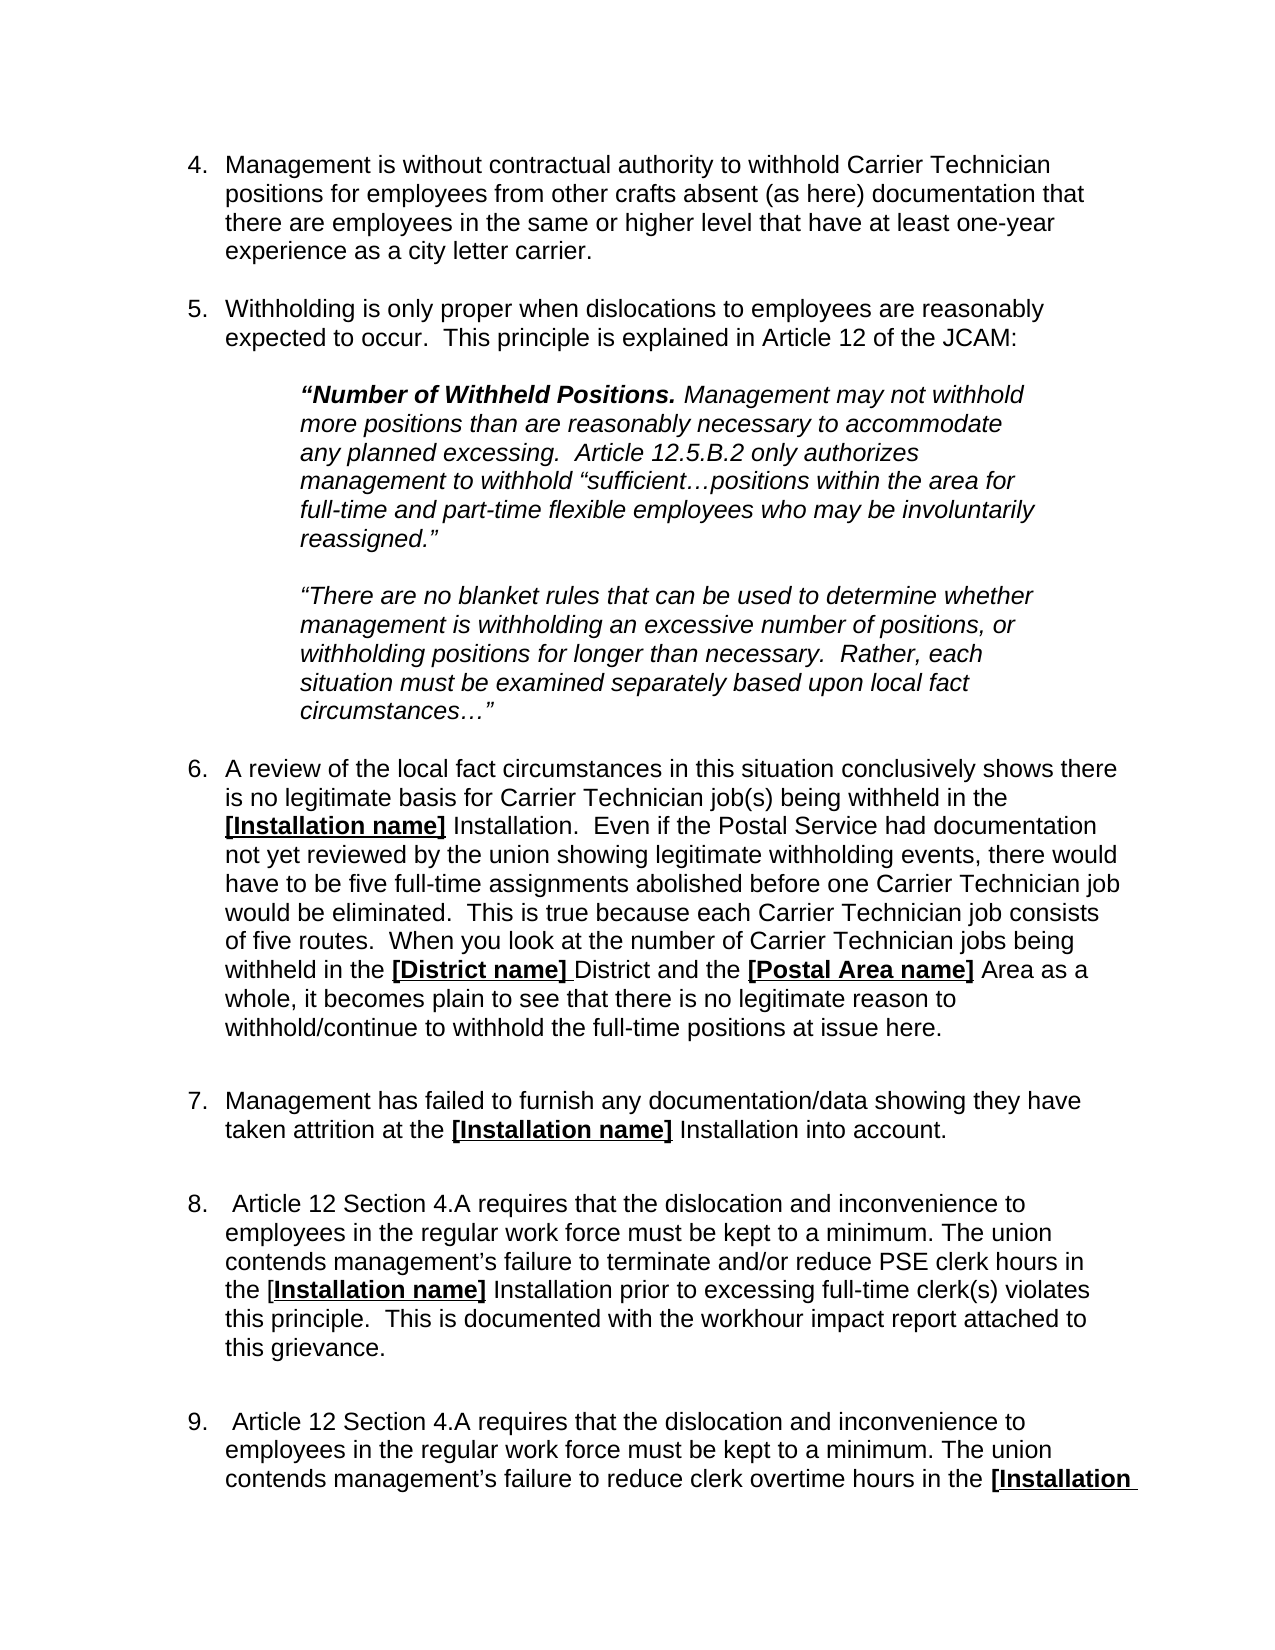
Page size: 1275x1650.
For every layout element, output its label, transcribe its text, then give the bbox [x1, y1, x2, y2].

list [187, 1407, 1140, 1493]
list “Number of Withheld Positions. Management may not withhold more positions than are reasonably necessary to accommodate any planned excessing. Article 12.5.B.2 only authorizes management to withhold “sufficient…positions within the area for full-time and part-time flexible employees who may be involuntarily reassigned.” [300, 380, 1050, 552]
list Article 12 Section 4.A requires that the dislocation and inconvenience to employees in the regular work force must be kept to a minimum. The union contends management’s failure to terminate and/or reduce PSE clerk hours in the [Installation name] Installation prior to excessing full-time clerk(s) violates this principle. This is documented with the workhour impact report attached to this grievance. [187, 1189, 1125, 1361]
list Withholding is only proper when dislocations to employees are reasonably expected to occur. This principle is explained in Article 12 of the JCAM: [187, 294, 1125, 351]
list “There are no blanket rules that can be used to determine whether management is withholding an excessive number of positions, or withholding positions for longer than necessary. Rather, each situation must be examined separately based upon local fact circumstances…” [300, 581, 1050, 725]
list A review of the local fact circumstances in this situation conclusively shows there is no legitimate basis for Carrier Technician job(s) being withheld in the [Installation name] Installation. Even if the Postal Service had documentation not yet reviewed by the union showing legitimate withholding events, there would have to be five full-time assignments abolished before one Carrier Technician job would be eliminated. This is true because each Carrier Technician job consists of five routes. When you look at the number of Carrier Technician jobs being withheld in the [District name] District and the [Postal Area name] Area as a whole, it becomes plain to see that there is no legitimate reason to withhold/continue to withhold the full-time positions at issue here. [187, 754, 1125, 1041]
list Management is without contractual authority to withhold Carrier Technician positions for employees from other crafts absent (as here) documentation that there are employees in the same or higher level that have at least one-year experience as a city letter carrier. [187, 150, 1125, 265]
list Management has failed to furnish any documentation/data showing they have taken attrition at the [Installation name] Installation into account. [187, 1086, 1125, 1144]
